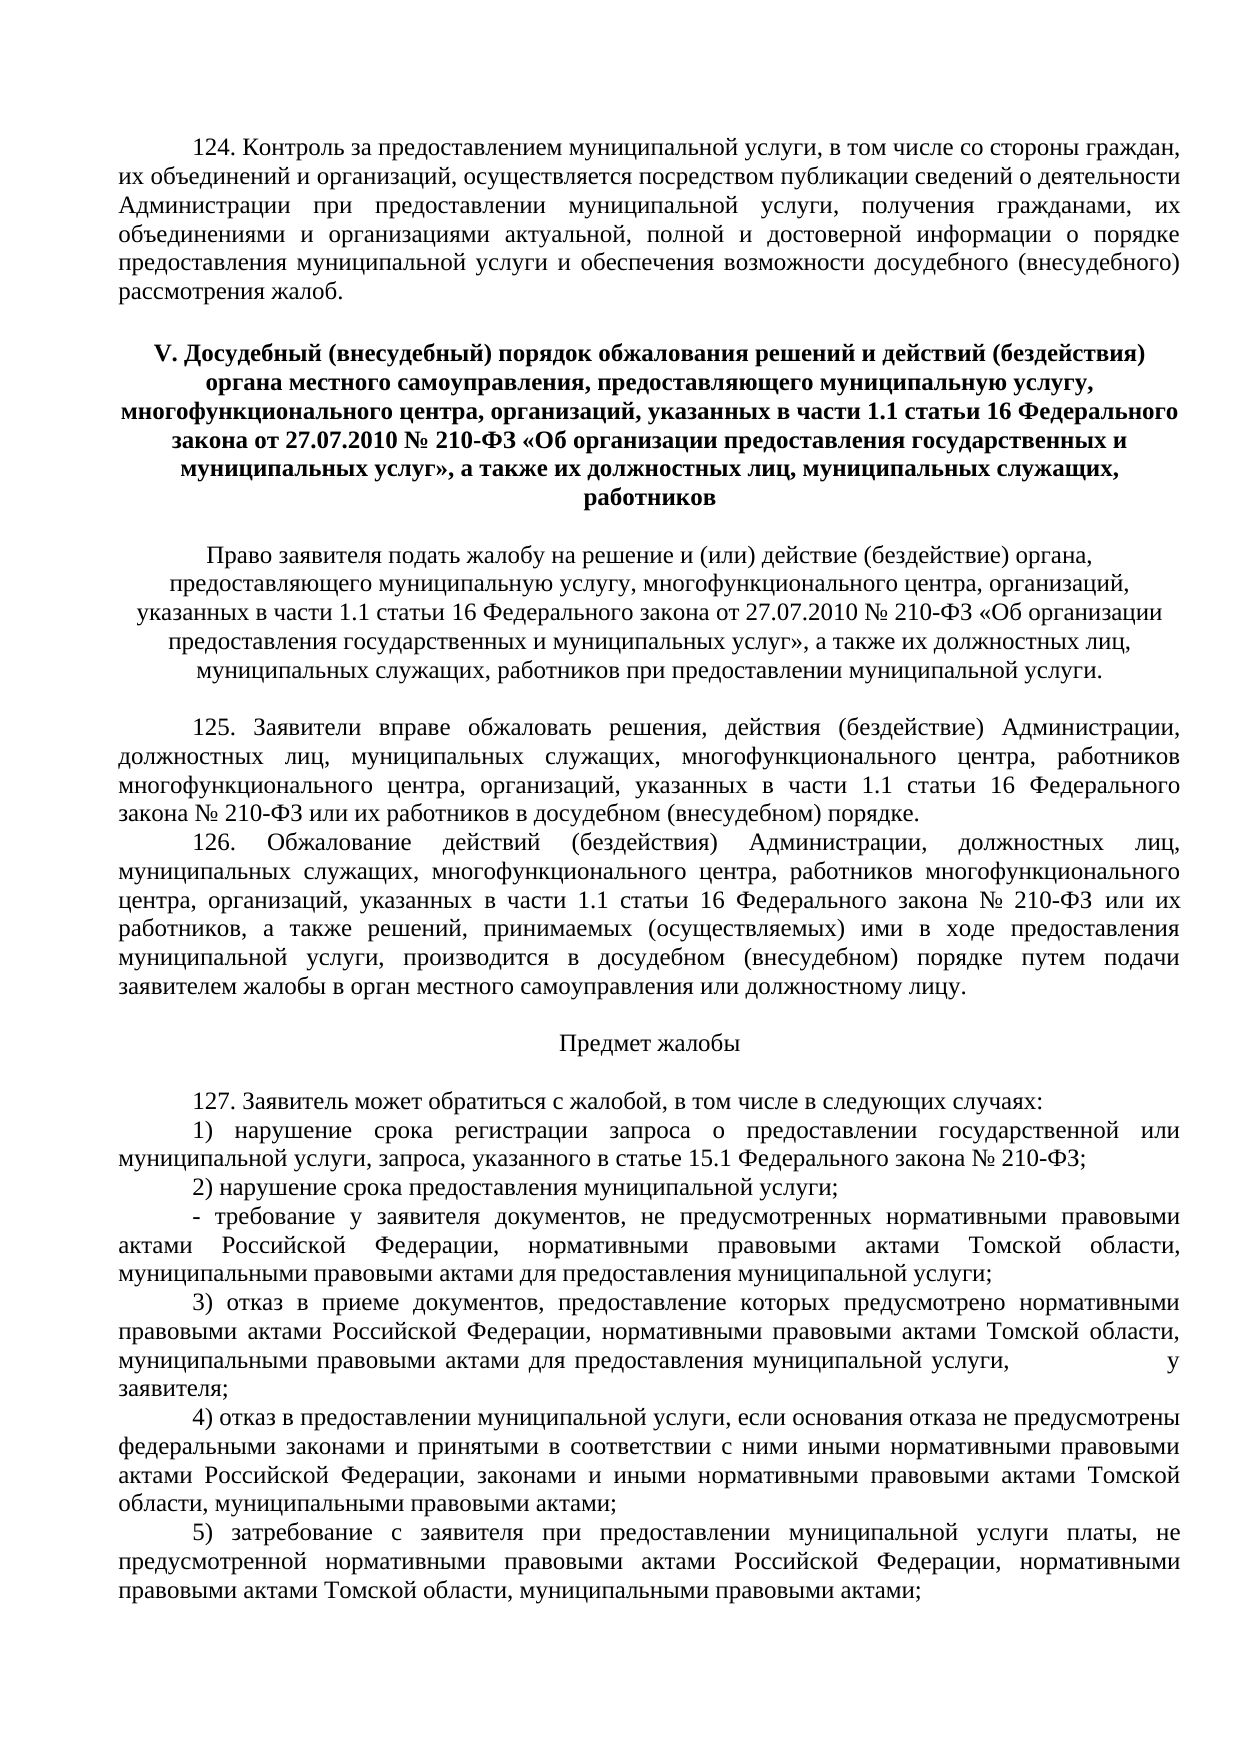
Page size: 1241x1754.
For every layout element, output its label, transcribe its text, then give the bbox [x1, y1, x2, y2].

text Право заявителя подать жалобу на решение и (или) действие (бездействие) органа, предоставляющего муниципальную услугу, многофункционального центра, организаций, указанных в части 1.1 статьи 16 Федерального закона от 27.07.2010 № 210-ФЗ «Об организации предоставления государственных и муниципальных услуг», а также их должностных лиц, муниципальных служащих, работников при предоставлении муниципальной услуги. [118, 540, 1181, 683]
text - требование у заявителя документов, не предусмотренных нормативными правовыми актами Российской Федерации, нормативными правовыми актами Томской области, муниципальными правовыми актами для предоставления муниципальной услуги; [118, 1201, 1181, 1287]
text 3) отказ в приеме документов, предоставление которых предусмотрено нормативными правовыми актами Российской Федерации, нормативными правовыми актами Томской области, муниципальными правовыми актами для предоставления муниципальной услуги, у заявителя; [118, 1287, 1181, 1402]
text 126. Обжалование действий (бездействия) Администрации, должностных лиц, муниципальных служащих, многофункционального центра, работников многофункционального центра, организаций, указанных в части 1.1 статьи 16 Федерального закона № 210-ФЗ или их работников, а также решений, принимаемых (осуществляемых) ими в ходе предоставления муниципальной услуги, производится в досудебном (внесудебном) порядке путем подачи заявителем жалобы в орган местного самоуправления или должностному лицу. [118, 827, 1181, 1000]
text 124. Контроль за предоставлением муниципальной услуги, в том числе со стороны граждан, их объединений и организаций, осуществляется посредством публикации сведений о деятельности Администрации при предоставлении муниципальной услуги, получения гражданами, их объединениями и организациями актуальной, полной и достоверной информации о порядке предоставления муниципальной услуги и обеспечения возможности досудебного (внесудебного) рассмотрения жалоб. [118, 132, 1181, 305]
text 4) отказ в предоставлении муниципальной услуги, если основания отказа не предусмотрены федеральными законами и принятыми в соответствии с ними иными нормативными правовыми актами Российской Федерации, законами и иными нормативными правовыми актами Томской области, муниципальными правовыми актами; [118, 1402, 1181, 1517]
text 125. Заявители вправе обжаловать решения, действия (бездействие) Администрации, должностных лиц, муниципальных служащих, многофункционального центра, работников многофункционального центра, организаций, указанных в части 1.1 статьи 16 Федерального закона № 210-ФЗ или их работников в досудебном (внесудебном) порядке. [118, 712, 1181, 827]
text 127. Заявитель может обратиться с жалобой, в том числе в следующих случаях: [118, 1086, 1181, 1115]
text V. Досудебный (внесудебный) порядок обжалования решений и действий (бездействия) органа местного самоуправления, предоставляющего муниципальную услугу, многофункционального центра, организаций, указанных в части 1.1 статьи 16 Федерального закона от 27.07.2010 № 210-ФЗ «Об организации предоставления государственных и муниципальных услуг», а также их должностных лиц, муниципальных служащих, работников [118, 338, 1181, 511]
text 1) нарушение срока регистрации запроса о предоставлении государственной или муниципальной услуги, запроса, указанного в статье 15.1 Федерального закона № 210-ФЗ; [118, 1115, 1181, 1172]
text Предмет жалобы [118, 1028, 1181, 1057]
text 5) затребование с заявителя при предоставлении муниципальной услуги платы, не предусмотренной нормативными правовыми актами Российской Федерации, нормативными правовыми актами Томской области, муниципальными правовыми актами; [118, 1517, 1181, 1603]
text 2) нарушение срока предоставления муниципальной услуги; [118, 1172, 1181, 1201]
